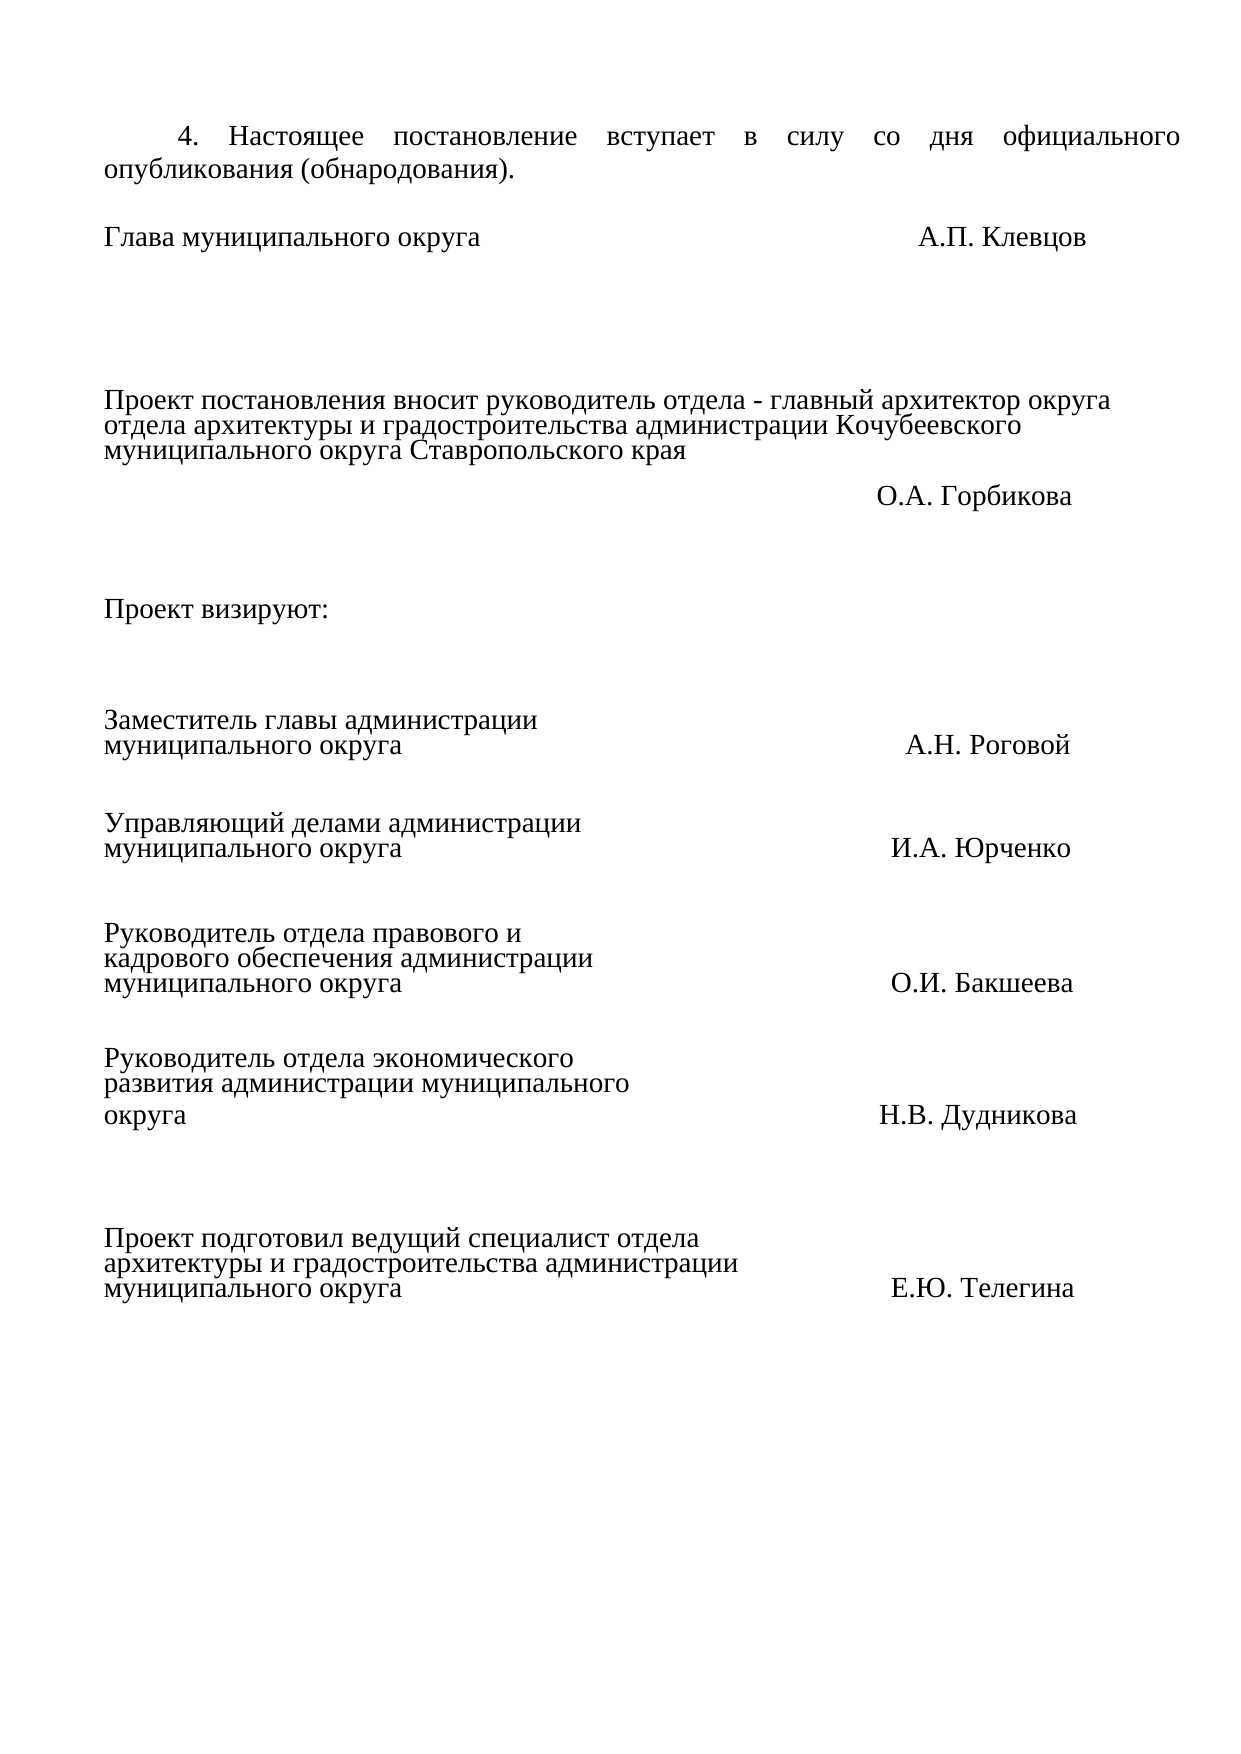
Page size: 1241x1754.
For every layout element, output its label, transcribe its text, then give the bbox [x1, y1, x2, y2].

text Глава муниципального округа А.П. Клевцов [103, 219, 1181, 252]
text Управляющий делами администрации [103, 813, 1181, 838]
text 4. Настоящее постановление вступает в силу со дня официального опубликования (обнародования). [103, 118, 1181, 185]
text Проект постановления вносит руководитель отдела - главный архитектор округа отдела архитектуры и градостроительства администрации Кочубеевского муниципального округа Ставропольского края [103, 390, 1181, 465]
text Руководитель отдела правового и [103, 922, 1181, 947]
text архитектуры и градостроительства администрации [103, 1252, 1181, 1277]
text кадрового обеспечения администрации [103, 947, 1181, 972]
text Проект подготовил ведущий специалист отдела [103, 1227, 1181, 1252]
text муниципального округа Е.Ю. Телегина [103, 1277, 1181, 1302]
text Проект визируют: [103, 591, 1181, 624]
text Руководитель отдела экономического [103, 1047, 1181, 1072]
text муниципального округа О.И. Бакшеева [103, 972, 1181, 997]
text округа Н.В. Дудникова [103, 1097, 1181, 1131]
text О.А. Горбикова [103, 486, 1181, 511]
text муниципального округа И.А. Юрченко [103, 838, 1181, 863]
text муниципального округа А.Н. Роговой [103, 734, 1181, 759]
text развития администрации муниципального [103, 1072, 1181, 1097]
text Заместитель главы администрации [103, 709, 1181, 734]
